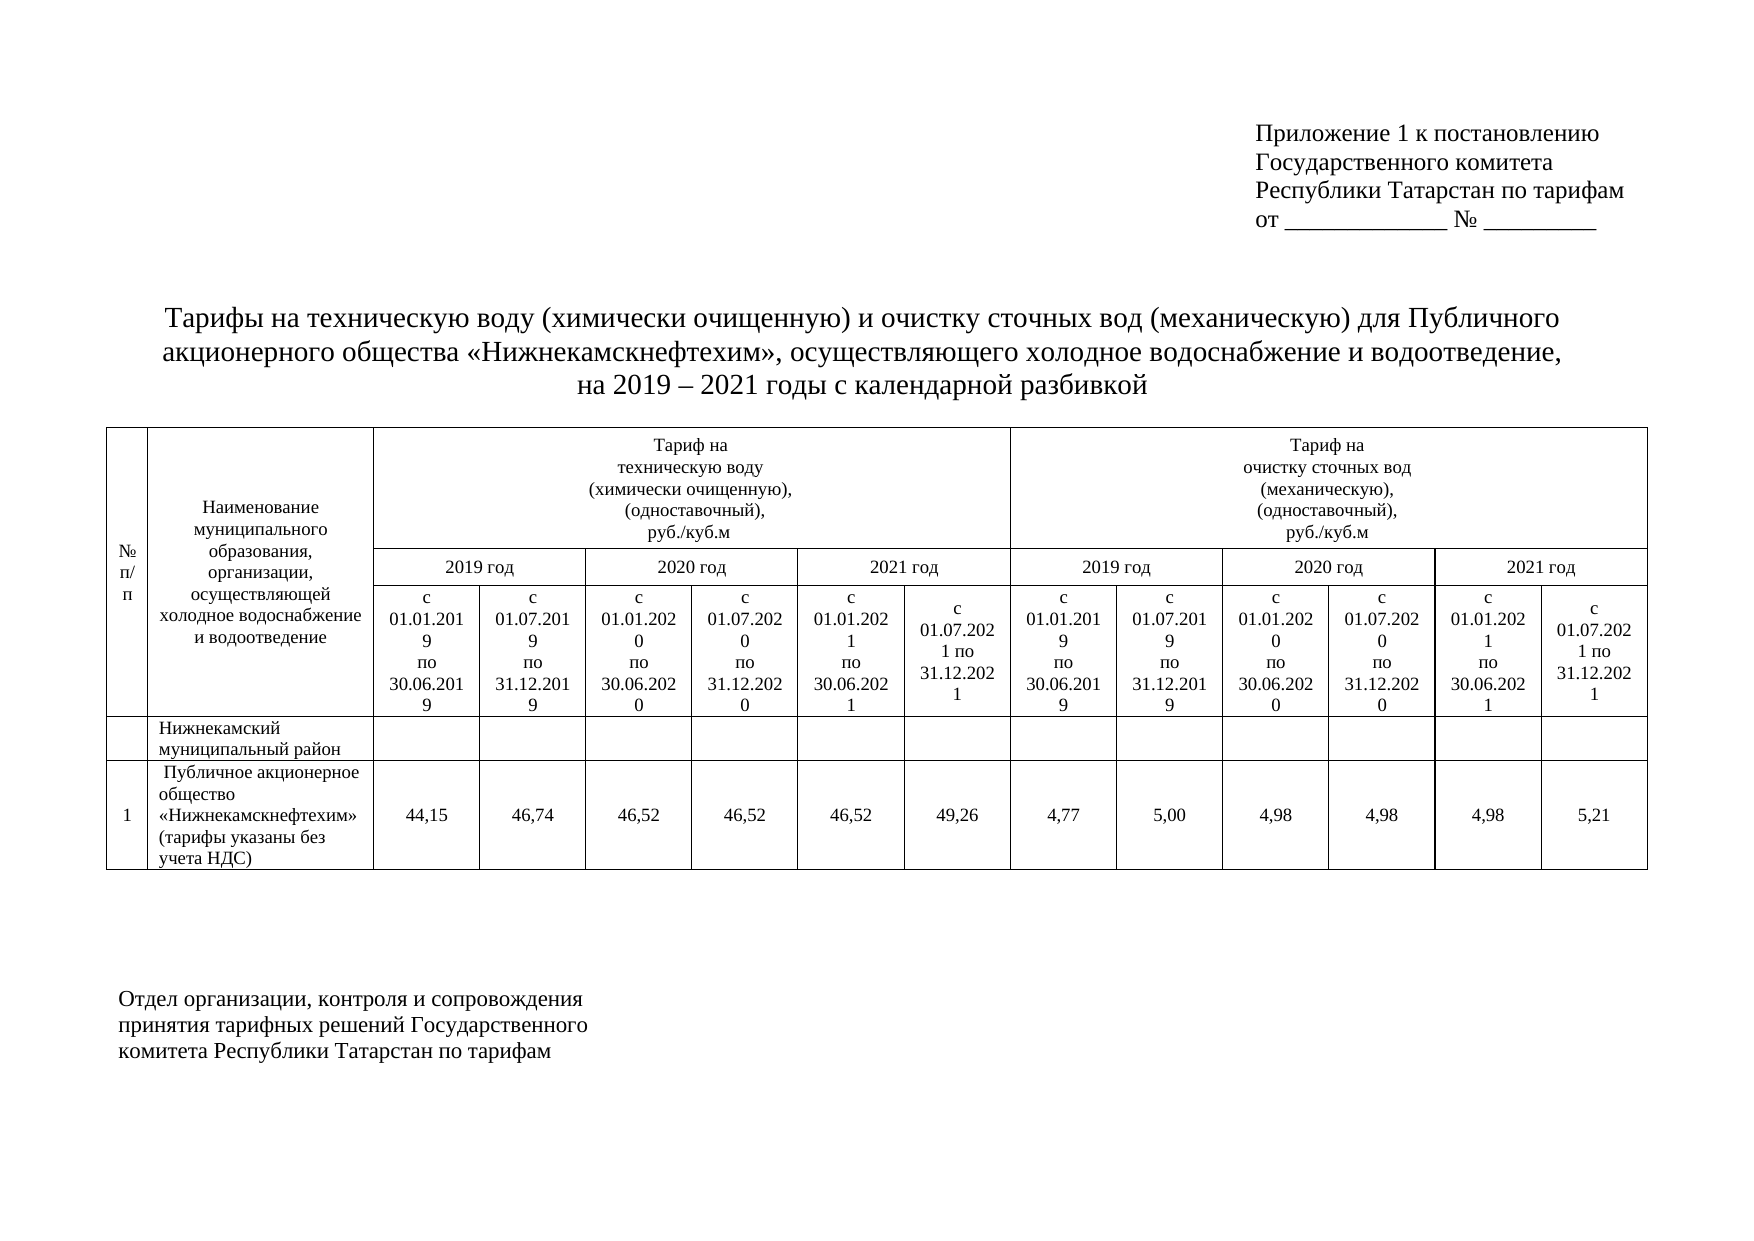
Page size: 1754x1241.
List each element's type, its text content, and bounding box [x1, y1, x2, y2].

table_cell 46,52 [586, 761, 691, 869]
table_cell [1436, 717, 1541, 760]
table_cell с 01.07.2021 по 31.12.2021 [1542, 586, 1647, 716]
table_cell 44,15 [374, 761, 479, 869]
table_cell с 01.01.2019 по 30.06.2019 [1011, 586, 1116, 716]
table_cell 1 [107, 761, 147, 869]
table_cell с 01.07.2020 по 31.12.2020 [1329, 586, 1434, 716]
table_cell [1329, 717, 1434, 760]
table_cell 4,77 [1011, 761, 1116, 869]
table_cell 46,52 [798, 761, 904, 869]
table_cell с 01.01.2021 по 30.06.2021 [1436, 586, 1541, 716]
table_cell 2020 год [1223, 549, 1434, 585]
table_cell [1117, 717, 1222, 760]
table_cell с 01.07.2021 по 31.12.2021 [905, 586, 1010, 716]
text Тарифы на техническую воду (химически очищенную) и очистку сточных вод (механическую) для Публичного акционерного общества «Нижнекамскнефтехим», осуществляющего холодное водоснабжение и водоотведение, [118, 300, 1606, 367]
text Государственного комитета [1255, 147, 1636, 176]
table_cell [586, 717, 691, 760]
table_cell Публичное акционерное общество «Нижнекамскнефтехим» (тарифы указаны без учета НДС) [148, 761, 373, 869]
table_cell 5,21 [1542, 761, 1647, 869]
table_header Тариф на техническую воду (химически очищенную), (одноставочный), руб./куб.м [374, 428, 1010, 548]
table_cell [798, 717, 904, 760]
table_cell 2019 год [1011, 549, 1222, 585]
text Республики Татарстан по тарифам [1255, 176, 1636, 204]
table_cell 46,74 [480, 761, 585, 869]
table_header № п/п [107, 428, 147, 716]
text на 2019 – 2021 годы с календарной разбивкой [118, 367, 1606, 401]
text Отдел организации, контроля и сопровождения [118, 985, 1621, 1011]
text Приложение 1 к постановлению [1255, 118, 1636, 147]
table_cell 2021 год [798, 549, 1010, 585]
table_cell с 01.07.2019 по 31.12.2019 [1117, 586, 1222, 716]
table_cell 4,98 [1436, 761, 1541, 869]
table_cell [374, 717, 479, 760]
table_cell Нижнекамский муниципальный район [148, 717, 373, 760]
text принятия тарифных решений Государственного [118, 1011, 1621, 1037]
table_cell с 01.01.2019 по 30.06.2019 [374, 586, 479, 716]
table_cell [1011, 717, 1116, 760]
table_cell 5,00 [1117, 761, 1222, 869]
table_cell 4,98 [1329, 761, 1434, 869]
table_cell [1223, 717, 1328, 760]
table_cell [905, 717, 1010, 760]
table_cell с 01.07.2020 по 31.12.2020 [692, 586, 797, 716]
table_cell с 01.01.2020 по 30.06.2020 [586, 586, 691, 716]
text комитета Республики Татарстан по тарифам [118, 1037, 1621, 1064]
table_cell 2020 год [586, 549, 797, 585]
table_cell 2019 год [374, 549, 585, 585]
table_cell с 01.07.2019 по 31.12.2019 [480, 586, 585, 716]
table_cell 2021 год [1436, 549, 1647, 585]
table_header Наименование муниципального образования, организации, осуществляющей холодное водоснабжение и водоотведение [148, 428, 373, 716]
table_cell [107, 717, 147, 760]
table_cell с 01.01.2021 по 30.06.2021 [798, 586, 904, 716]
table_cell [692, 717, 797, 760]
table_cell 46,52 [692, 761, 797, 869]
table_cell [1542, 717, 1647, 760]
text от _____________ № _________ [1255, 204, 1636, 233]
table_header Тариф на очистку сточных вод (механическую), (одноставочный), руб./куб.м [1011, 428, 1647, 548]
table_cell с 01.01.2020 по 30.06.2020 [1223, 586, 1328, 716]
table_cell 49,26 [905, 761, 1010, 869]
table_cell [480, 717, 585, 760]
table_cell 4,98 [1223, 761, 1328, 869]
